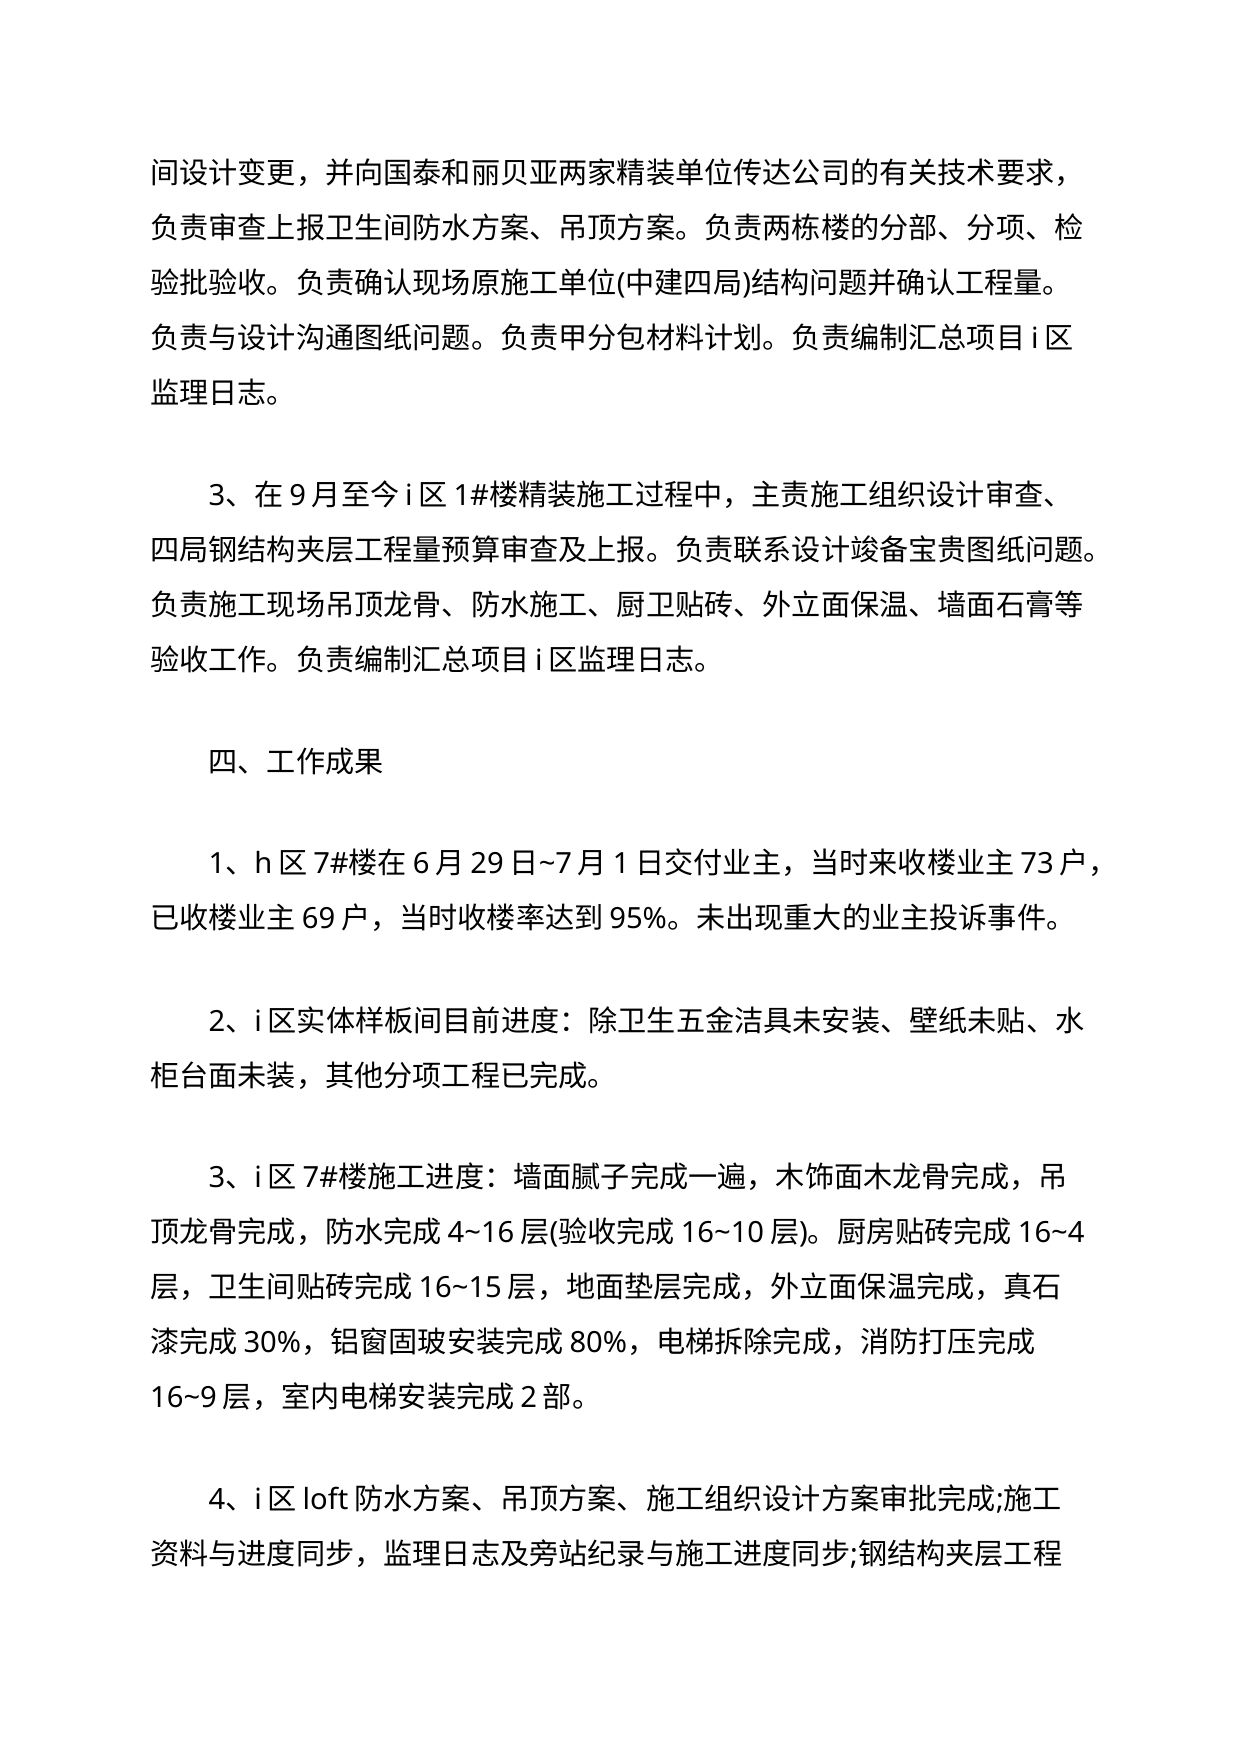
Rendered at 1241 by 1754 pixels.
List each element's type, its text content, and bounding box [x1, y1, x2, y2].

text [150, 1476, 1090, 1573]
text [150, 150, 1090, 412]
text 2、i区实体样板间目前进度：除卫生五金洁具未安装、壁纸未贴、水柜台面未装，其他分项工程已完成。 [150, 997, 1090, 1094]
text 3、i区7#楼施工进度：墙面腻子完成一遍，木饰面木龙骨完成，吊顶龙骨完成，防水完成4~16层(验收完成16~10层)。厨房贴砖完成16~4层，卫生间贴砖完成16~15层，地面垫层完成，外立面保温完成，真石漆完成30%，铝窗固玻安装完成80%，电梯拆除完成，消防打压完成16~9层，室内电梯安装完成2部。 [150, 1154, 1090, 1416]
text 1、h区7#楼在6月29日~7月1日交付业主，当时来收楼业主73户，已收楼业主69户，当时收楼率达到95%。未出现重大的业主投诉事件。 [150, 840, 1090, 937]
text 3、在9月至今i区1#楼精装施工过程中，主责施工组织设计审查、四局钢结构夹层工程量预算审查及上报。负责联系设计竣备宝贵图纸问题。负责施工现场吊顶龙骨、防水施工、厨卫贴砖、外立面保温、墙面石膏等验收工作。负责编制汇总项目i区监理日志。 [150, 472, 1090, 679]
text 四、工作成果 [150, 738, 1090, 781]
